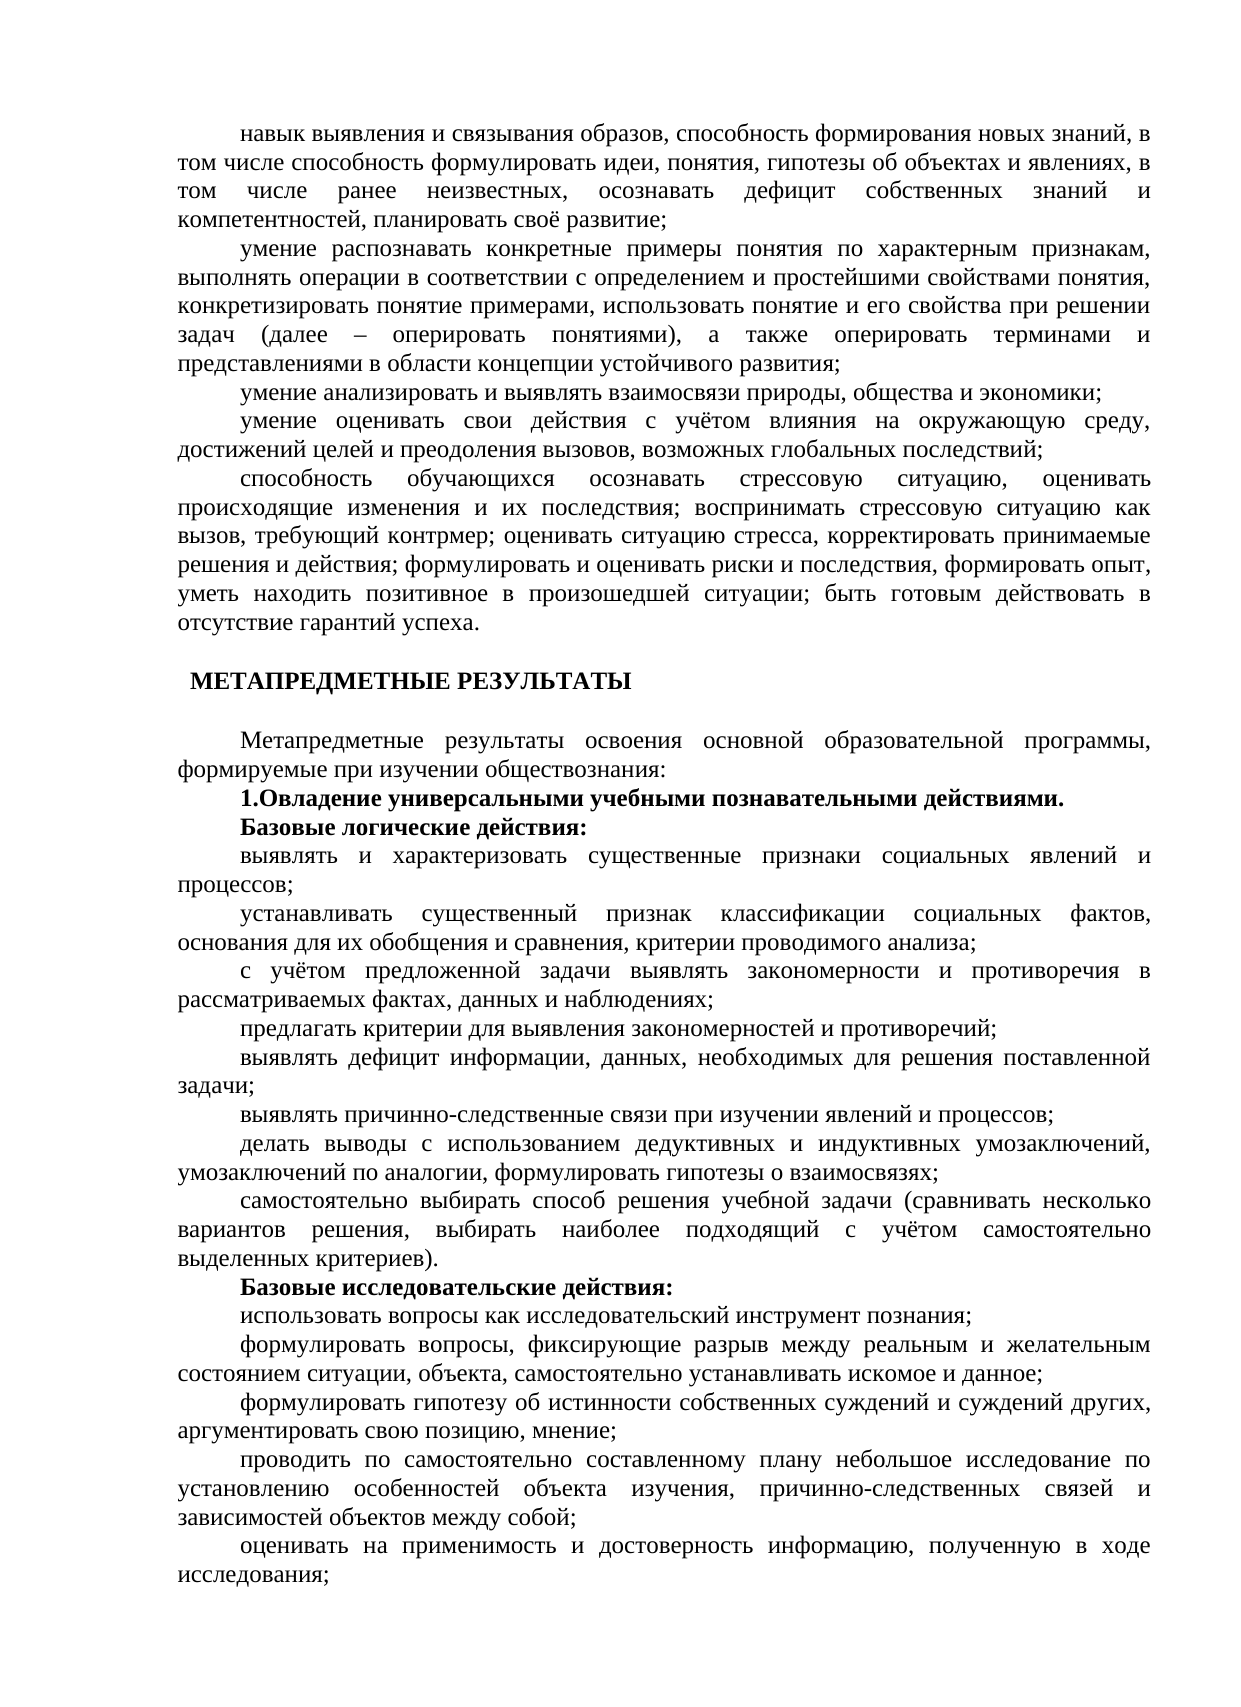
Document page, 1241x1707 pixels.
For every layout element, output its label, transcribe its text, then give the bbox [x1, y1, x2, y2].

text делать выводы с использованием дедуктивных и индуктивных умозаключений, умозаключений по аналогии, формулировать гипотезы о взаимосвязях; [177, 1128, 1152, 1185]
text самостоятельно выбирать способ решения учебной задачи (сравнивать несколько вариантов решения, выбирать наи­более подходящий с учётом самостоятельно выделенных критериев). [177, 1185, 1152, 1272]
text формулировать гипотезу об истинности собственных суждений и суждений других, аргументировать свою позицию, мнение; [177, 1387, 1152, 1444]
text выявлять и характеризовать существенные признаки социальных явлений и процессов; [177, 840, 1152, 898]
text оценивать на применимость и достоверность информацию, полученную в ходе исследования; [177, 1530, 1152, 1588]
text выявлять причинно-следственные связи при изучении явлений и процессов; [177, 1099, 1152, 1128]
text умение анализировать и выявлять взаимосвязи природы, общества и экономики; [177, 377, 1152, 406]
text с учётом предложенной задачи выявлять закономерности и противоречия в рассматриваемых фактах, данных и наблюдениях; [177, 955, 1152, 1013]
text умение распознавать конкретные примеры понятия по характерным признакам, выполнять операции в соответствии с определением и простейшими свойствами понятия, конкретизировать понятие примерами, использовать понятие и его свойства при решении задач (далее – оперировать понятиями), а также оперировать терминами и представлениями в области концепции устойчивого развития; [177, 233, 1152, 377]
text использовать вопросы как исследовательский инструмент познания; [177, 1300, 1152, 1329]
text навык выявления и связывания образов, способность формирования новых знаний, в том числе способность формулировать идеи, понятия, гипотезы об объектах и явлениях, в том числе ранее неизвестных, осознавать дефицит собственных знаний и компетентностей, планировать своё развитие; [177, 118, 1152, 233]
text умение оценивать свои действия с учётом влияния на окружающую среду, достижений целей и преодоления вызовов, возможных глобальных последствий; [177, 406, 1152, 463]
text способность обучающихся осознавать стрессовую ситуацию, оценивать происходящие изменения и их последствия; воспринимать стрессовую ситуацию как вызов, требующий контрмер; оценивать ситуацию стресса, корректировать принимаемые решения и действия; формулировать и оценивать риски и последствия, формировать опыт, уметь находить позитивное в произошедшей ситуации; быть готовым действовать в отсутствие гарантий успеха. [177, 463, 1152, 636]
text устанавливать существенный признак классификации социальных фактов, основания для их обобщения и сравнения, критерии проводимого анализа; [177, 898, 1152, 955]
text Базовые исследовательские действия: [177, 1272, 1152, 1300]
text МЕТАПРЕДМЕТНЫЕ РЕЗУЛЬТАТЫ [190, 666, 1152, 695]
text Метапредметные результаты освоения основной образовательной программы, формируемые при изучении обществознания: [177, 725, 1152, 783]
text формулировать вопросы, фиксирующие разрыв между реальным и желательным состоянием ситуации, объекта, самостоятельно устанавливать искомое и данное; [177, 1329, 1152, 1387]
text выявлять дефицит информации, данных, необходимых для решения поставленной задачи; [177, 1042, 1152, 1099]
text предлагать критерии для выявления закономерностей и противоречий; [177, 1013, 1152, 1042]
text проводить по самостоятельно составленному плану небольшое исследование по установлению особенностей объекта изучения, причинно-следственных связей и зависимостей объектов между собой; [177, 1444, 1152, 1530]
text Базовые логические действия: [177, 812, 1152, 840]
text 1.Овладение универсальными учебными познавательными действиями. [177, 783, 1152, 812]
